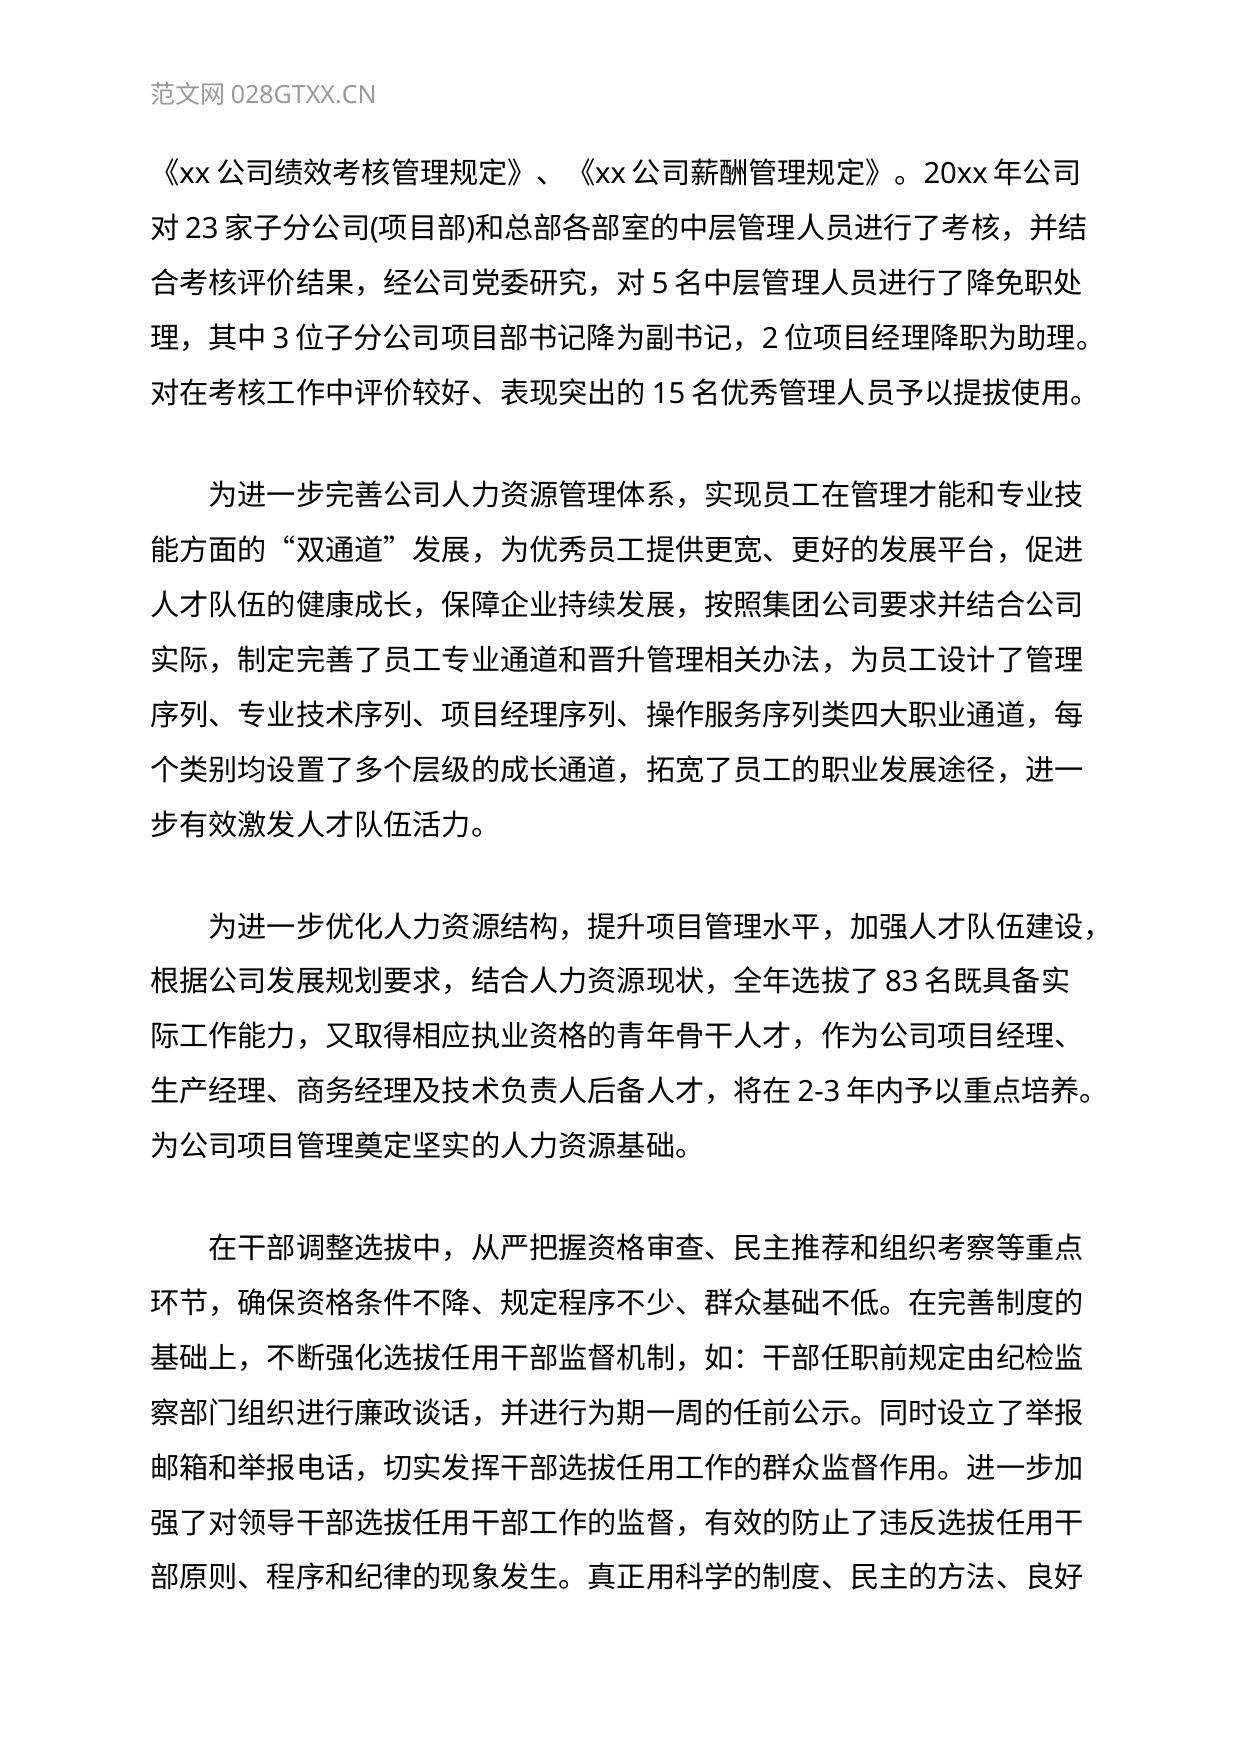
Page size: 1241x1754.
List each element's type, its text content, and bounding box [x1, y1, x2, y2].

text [150, 150, 1090, 412]
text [150, 1225, 1090, 1596]
text 为进一步完善公司人力资源管理体系，实现员工在管理才能和专业技能方面的“双通道”发展，为优秀员工提供更宽、更好的发展平台，促进人才队伍的健康成长，保障企业持续发展，按照集团公司要求并结合公司实际，制定完善了员工专业通道和晋升管理相关办法，为员工设计了管理序列、专业技术序列、项目经理序列、操作服务序列类四大职业通道，每个类别均设置了多个层级的成长通道，拓宽了员工的职业发展途径，进一步有效激发人才队伍活力。 [150, 472, 1090, 844]
text 为进一步优化人力资源结构，提升项目管理水平，加强人才队伍建设，根据公司发展规划要求，结合人力资源现状，全年选拔了83名既具备实际工作能力，又取得相应执业资格的青年骨干人才，作为公司项目经理、生产经理、商务经理及技术负责人后备人才，将在2-3年内予以重点培养。为公司项目管理奠定坚实的人力资源基础。 [150, 903, 1090, 1165]
